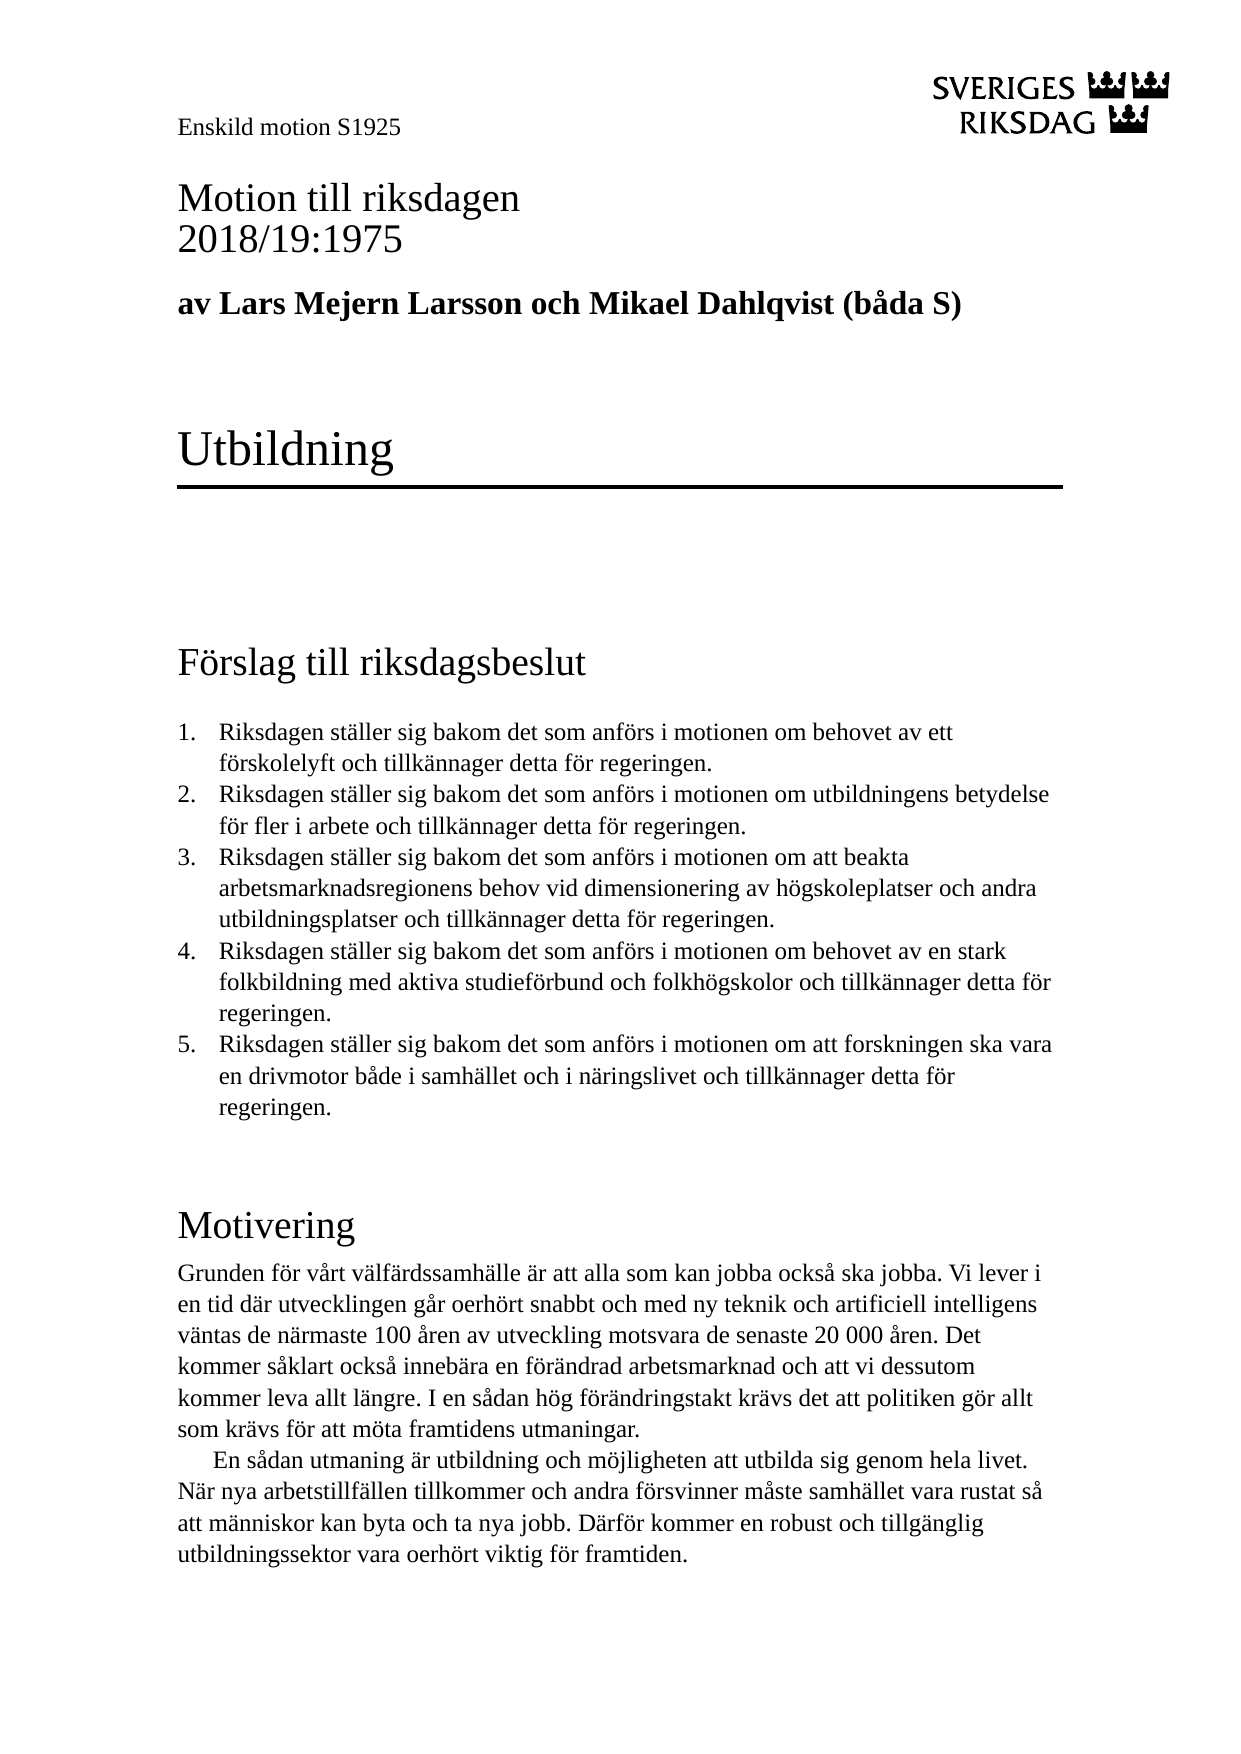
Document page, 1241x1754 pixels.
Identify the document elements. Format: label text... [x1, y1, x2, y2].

text En sådan utmaning är utbildning och möjligheten att utbilda sig genom hela livet. När nya arbetstillfällen tillkommer och andra försvinner måste samhället vara rustat så att människor kan byta och ta nya jobb. Därför kommer en robust och tillgänglig utbildningssektor vara oerhört viktig för framtiden. [177, 1443, 1063, 1568]
text Grunden för vårt välfärdssamhälle är att alla som kan jobba också ska jobba. Vi lever i en tid där utvecklingen går oerhört snabbt och med ny teknik och artificiell intelligens väntas de närmaste 100 åren av utveckling motsvara de senaste 20 000 åren. Det kommer såklart också innebära en förändrad arbetsmarknad och att vi dessutom kommer leva allt längre. I en sådan hög förändringstakt krävs det att politiken gör allt som krävs för att möta framtidens utmaningar. [177, 1255, 1063, 1443]
